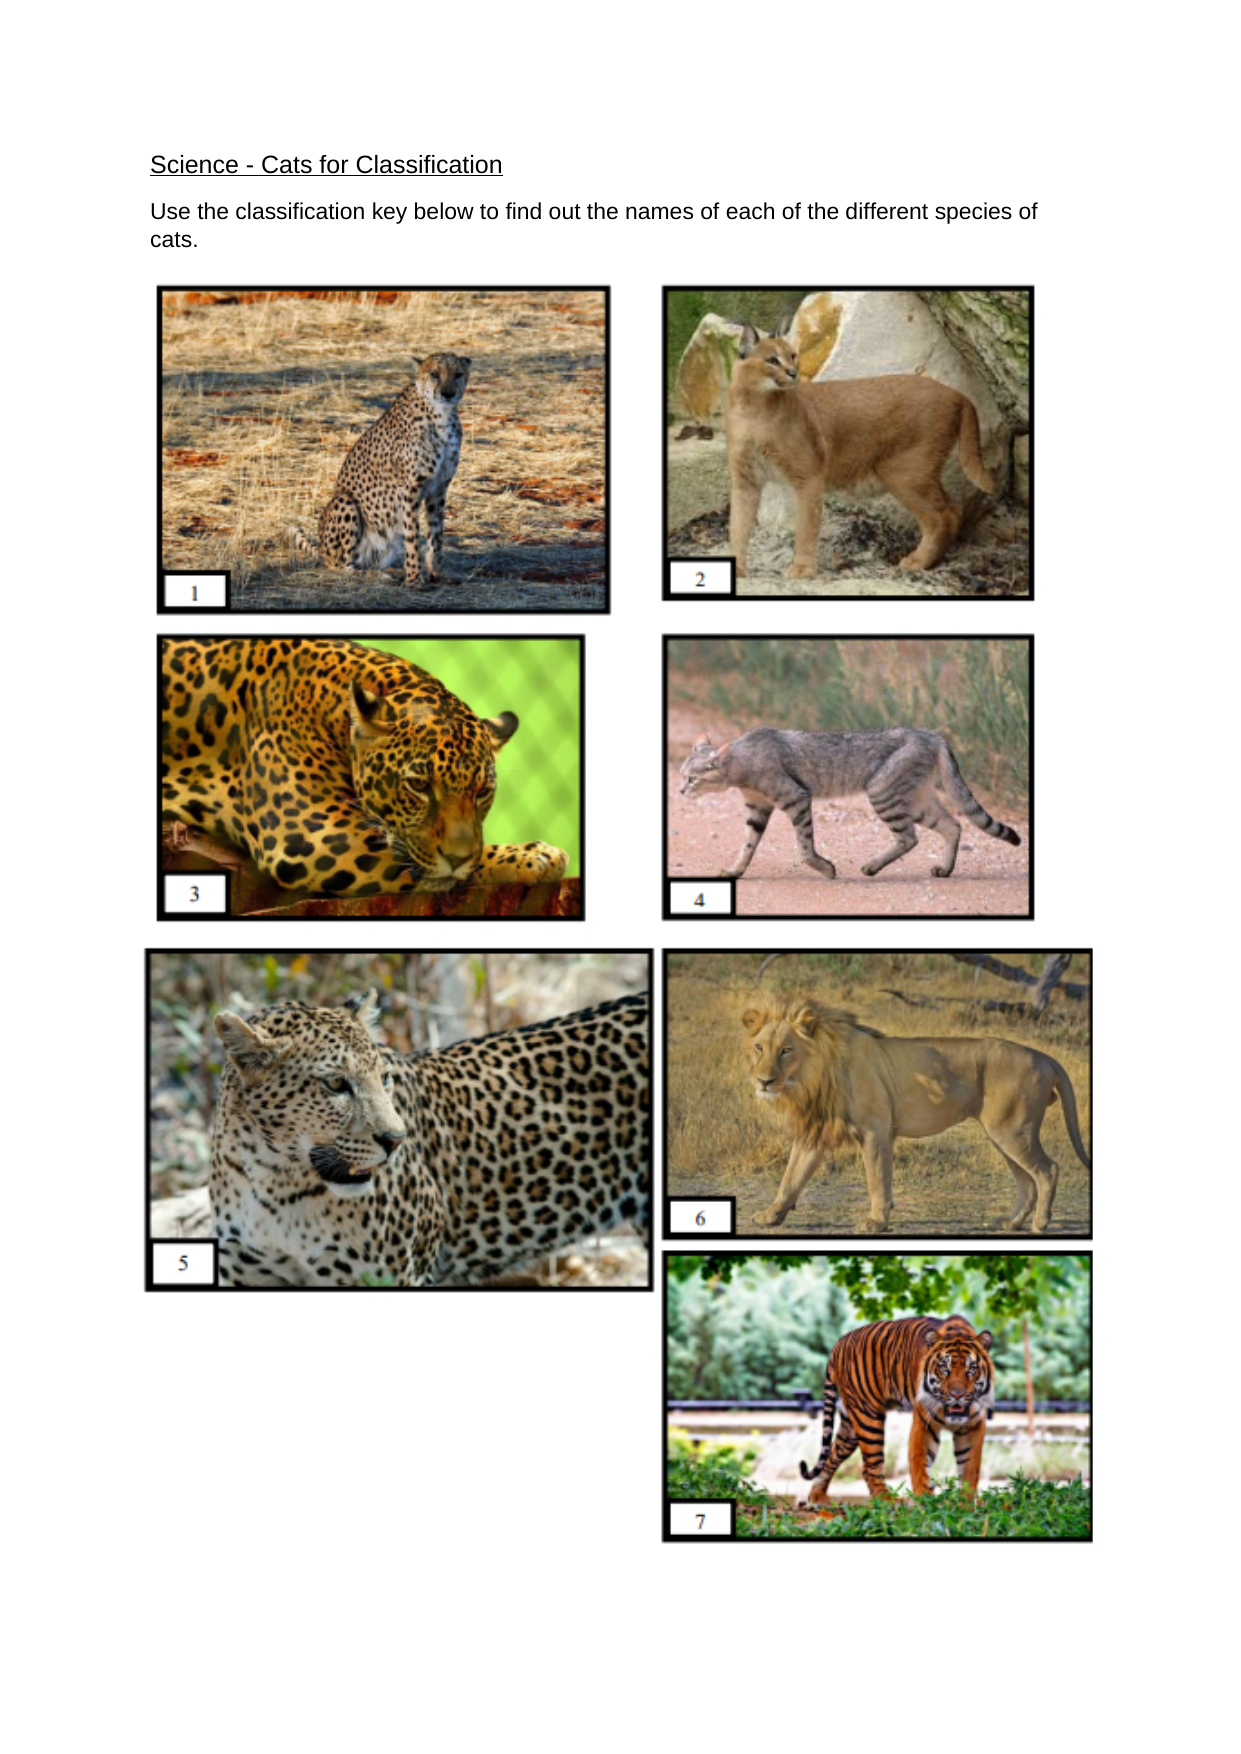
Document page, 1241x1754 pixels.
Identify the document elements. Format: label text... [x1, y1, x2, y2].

text Science - Cats for Classification [150, 150, 1090, 179]
picture [139, 273, 1093, 1554]
text Use the classification key below to find out the names of each of the different species of cats. [150, 198, 1090, 252]
